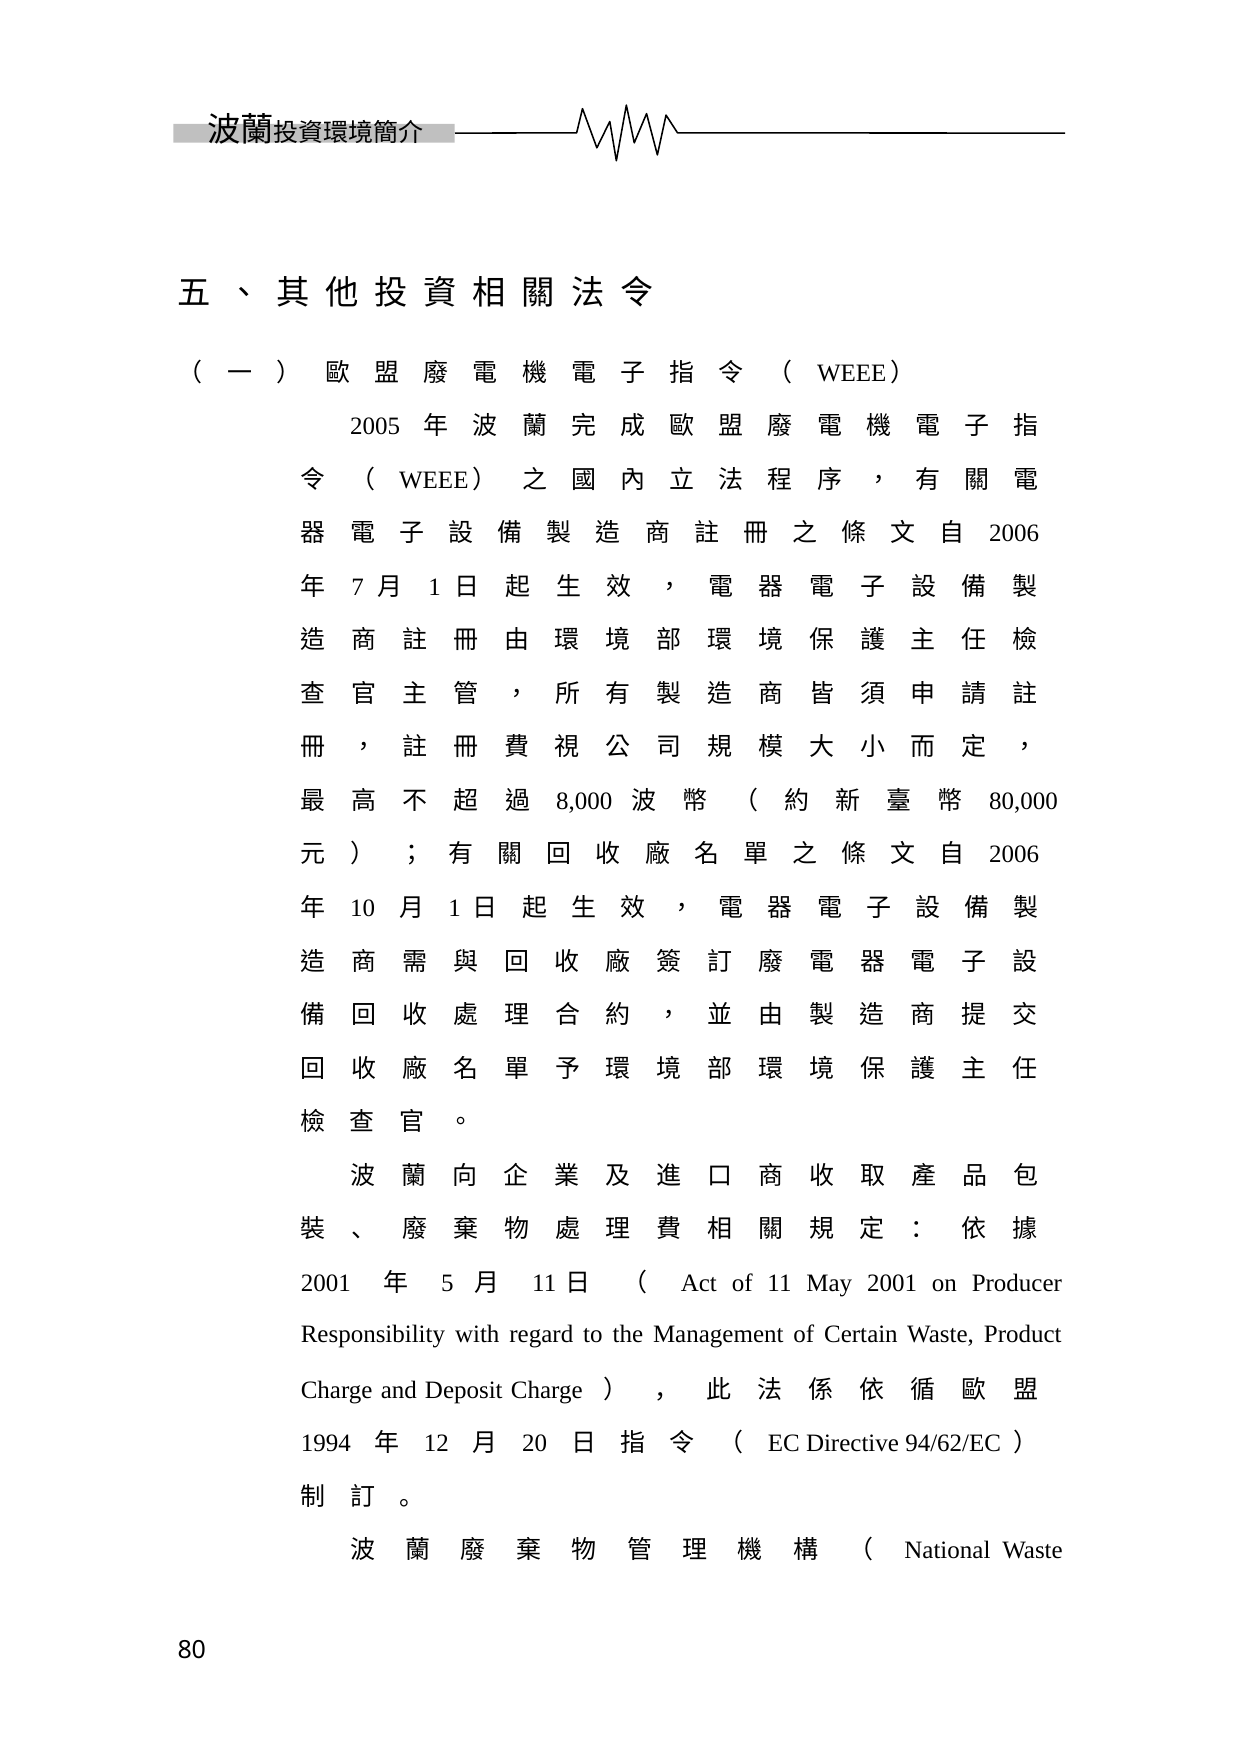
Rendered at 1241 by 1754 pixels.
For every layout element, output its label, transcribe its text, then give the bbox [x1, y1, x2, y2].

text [276, 1521, 1063, 1575]
text （一）歐盟廢電機電子指令（WEEE） [178, 343, 1063, 397]
text 波蘭向企業及進口商收取產品包裝、廢棄物處理費相關規定：依據2001年5月11日（Act of 11 May 2001 on Producer Responsibility with regard to the Management of Certain Waste, Product Charge and Deposit Charge），此法係依循歐盟1994年12月20日指令（EC Directive 94/62/EC）制訂。 [276, 1146, 1063, 1521]
text 五、其他投資相關法令 [178, 263, 1063, 317]
text 2005年波蘭完成歐盟廢電機電子指令（WEEE）之國內立法程序，有關電器電子設備製造商註冊之條文自2006年7月1日起生效，電器電子設備製造商註冊由環境部環境保護主任檢查官主管，所有製造商皆須申請註冊，註冊費視公司規模大小而定，最高不超過8,000波幣（約新臺幣80,000元）；有關回收廠名單之條文自2006年10月1日起生效，電器電子設備製造商需與回收廠簽訂廢電器電子設備回收處理合約，並由製造商提交回收廠名單予環境部環境保護主任檢查官。 [276, 397, 1063, 1146]
